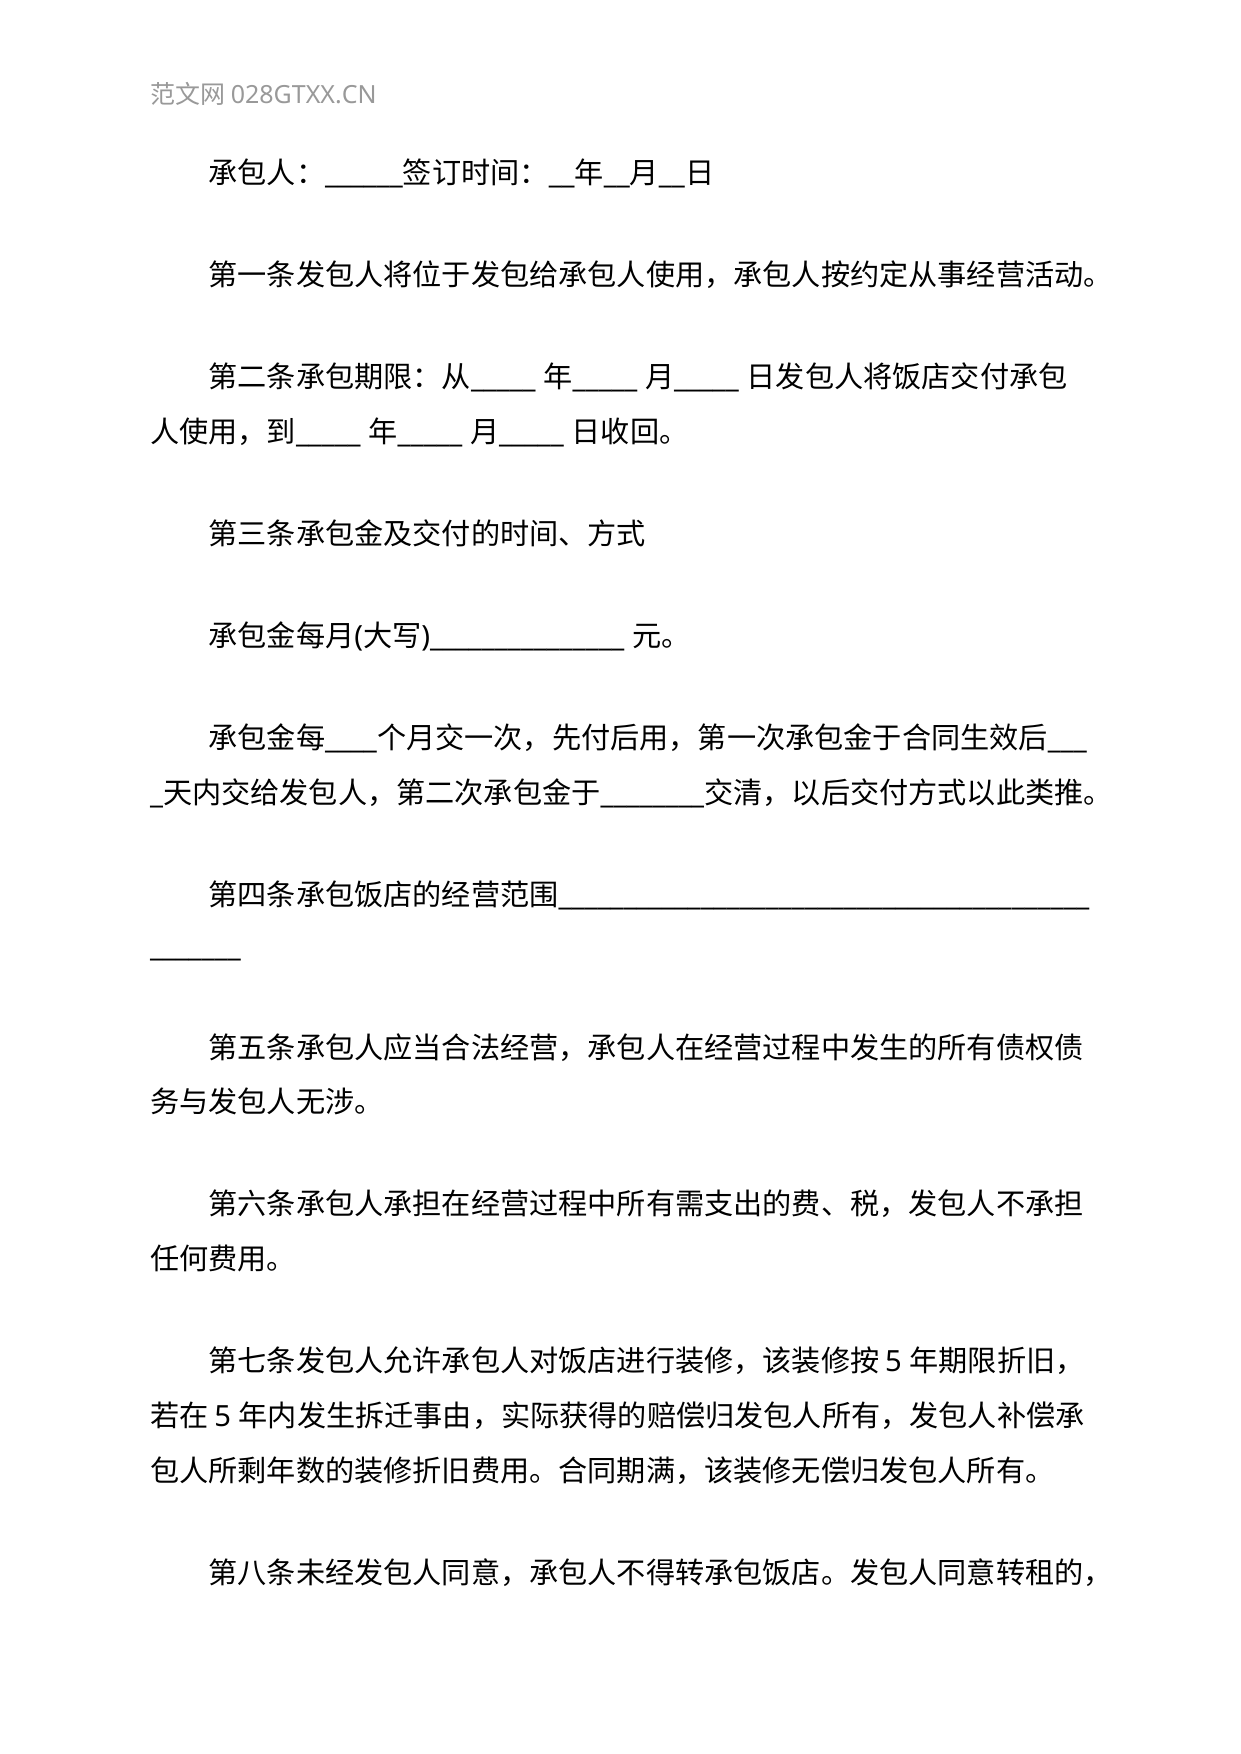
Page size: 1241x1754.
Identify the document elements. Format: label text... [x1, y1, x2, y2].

text 承包人：______签订时间：__年__月__日 [150, 150, 1090, 192]
text 第一条发包人将位于发包给承包人使用，承包人按约定从事经营活动。 [150, 252, 1090, 294]
text 第四条承包饭店的经营范围________________________________________________ [150, 871, 1090, 965]
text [150, 1549, 1090, 1592]
text 第二条承包期限：从_____ 年_____ 月_____ 日发包人将饭店交付承包人使用，到_____ 年_____ 月_____ 日收回。 [150, 354, 1090, 451]
text 第三条承包金及交付的时间、方式 [150, 511, 1090, 553]
text 承包金每____个月交一次，先付后用，第一次承包金于合同生效后____天内交给发包人，第二次承包金于________交清，以后交付方式以此类推。 [150, 714, 1090, 812]
text 第七条发包人允许承包人对饭店进行装修，该装修按5 年期限折旧，若在5 年内发生拆迁事由，实际获得的赔偿归发包人所有，发包人补偿承包人所剩年数的装修折旧费用。合同期满，该装修无偿归发包人所有。 [150, 1337, 1090, 1490]
text 第五条承包人应当合法经营，承包人在经营过程中发生的所有债权债务与发包人无涉。 [150, 1024, 1090, 1121]
text 第六条承包人承担在经营过程中所有需支出的费、税，发包人不承担任何费用。 [150, 1181, 1090, 1278]
text 承包金每月(大写)_______________ 元。 [150, 612, 1090, 655]
